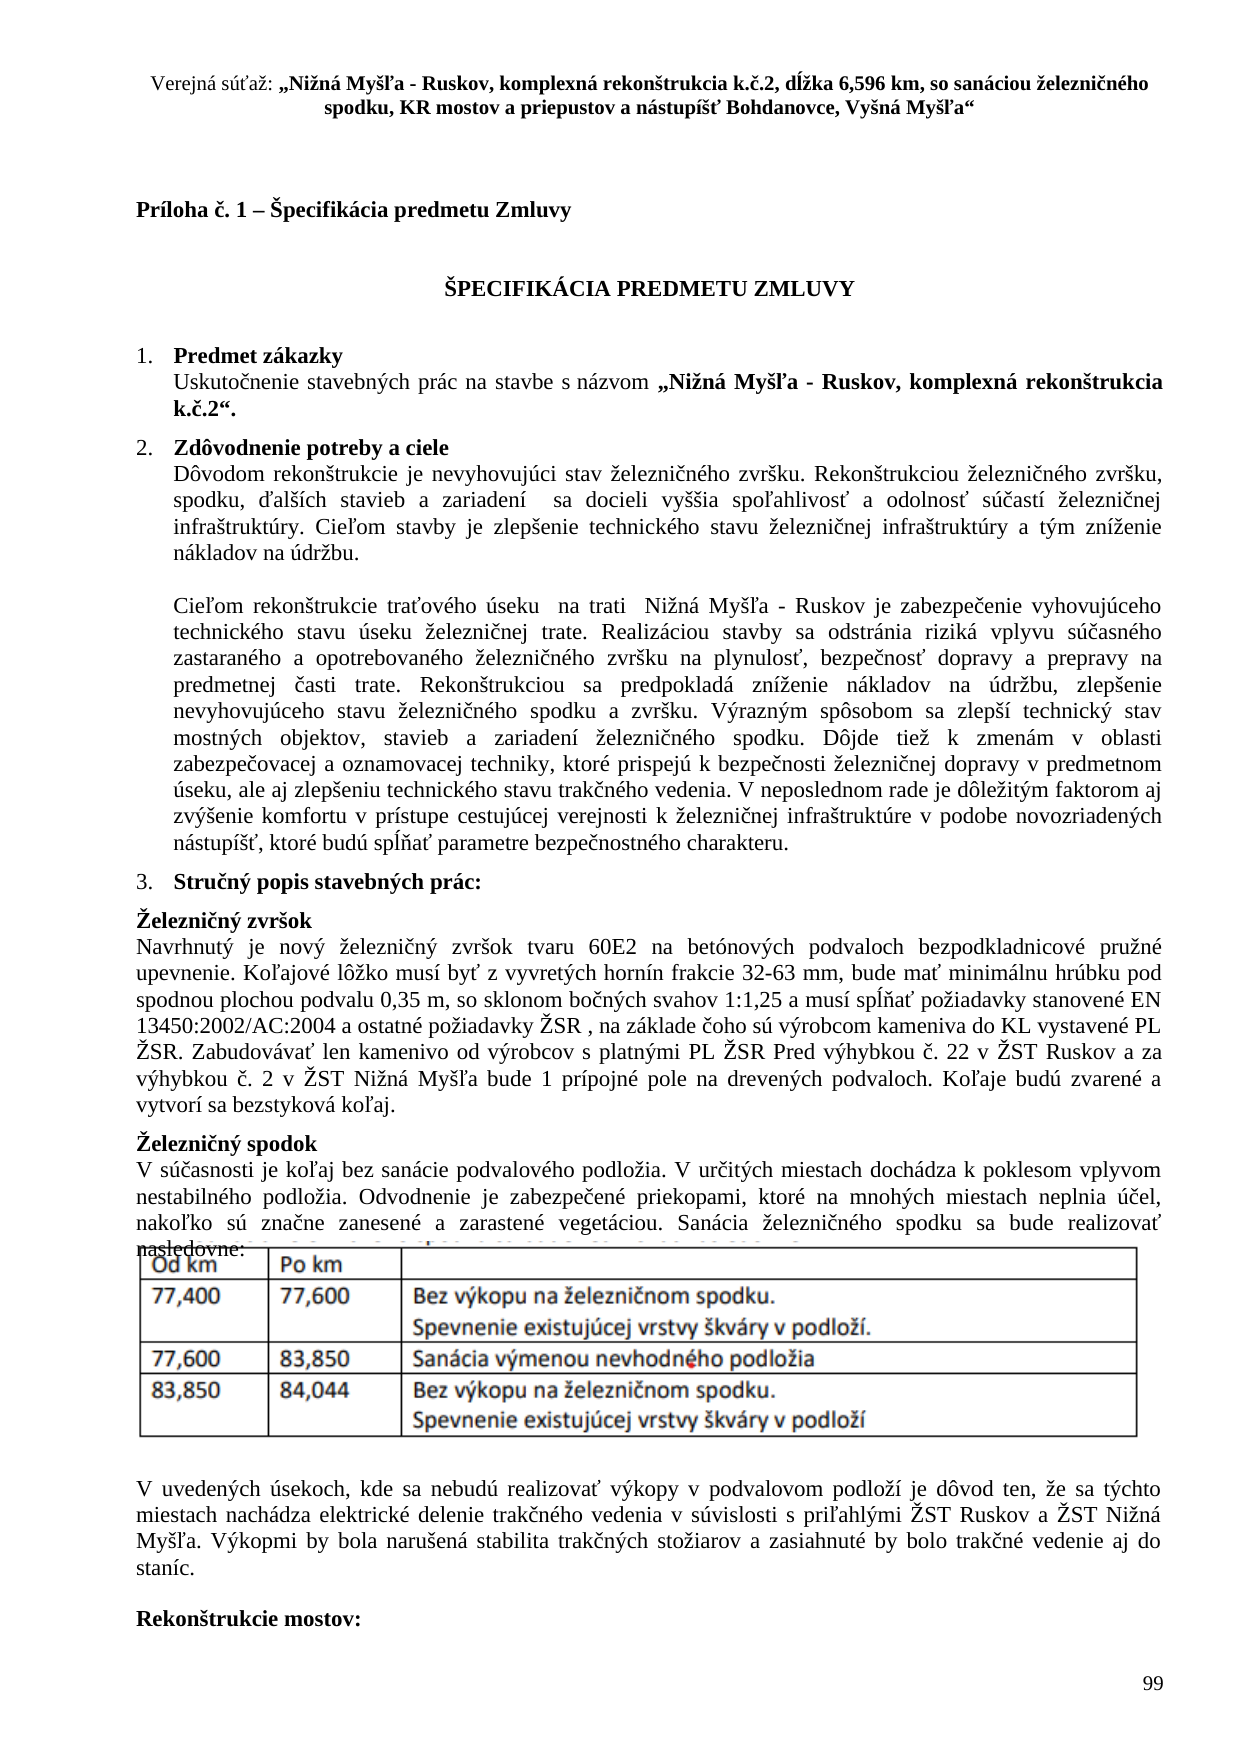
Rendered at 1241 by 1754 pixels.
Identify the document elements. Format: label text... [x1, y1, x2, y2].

text Železničný zvršok [136, 907, 1163, 933]
list Zdôvodnenie potreby a ciele [136, 434, 1163, 460]
text Cieľom rekonštrukcie traťového úseku na trati Nižná Myšľa - Ruskov je zabezpečenie vyhovujúceho technického stavu úseku železničnej trate. Realizáciou stavby sa odstránia riziká vplyvu súčasného zastaraného a opotrebovaného železničného zvršku na plynulosť, bezpečnosť dopravy a prepravy na predmetnej časti trate. Rekonštrukciou sa predpokladá zníženie nákladov na údržbu, zlepšenie nevyhovujúceho stavu železničného spodku a zvršku. Výrazným spôsobom sa zlepší technický stav mostných objektov, stavieb a zariadení železničného spodku. Dôjde tiež k zmenám v oblasti zabezpečovacej a oznamovacej techniky, ktoré prispejú k bezpečnosti železničnej dopravy v predmetnom úseku, ale aj zlepšeniu technického stavu trakčného vedenia. V neposlednom rade je dôležitým faktorom aj zvýšenie komfortu v prístupe cestujúcej verejnosti k železničnej infraštruktúre v podobe novozriadených nástupíšť, ktoré budú spĺňať parametre bezpečnostného charakteru. [173, 592, 1163, 855]
text V uvedených úsekoch, kde sa nebudú realizovať výkopy v podvalovom podloží je dôvod ten, že sa týchto miestach nachádza elektrické delenie trakčného vedenia v súvislosti s priľahlými ŽST Ruskov a ŽST Nižná Myšľa. Výkopmi by bola narušená stabilita trakčných stožiarov a zasiahnuté by bolo trakčné vedenie aj do staníc. [136, 1475, 1163, 1580]
list Predmet zákazky [136, 342, 1163, 368]
text Rekonštrukcie mostov: [136, 1605, 1163, 1631]
picture [135, 1241, 1144, 1442]
text ŠPECIFIKÁCIA PREDMETU ZMLUVY [136, 275, 1163, 301]
text Železničný spodok [136, 1130, 1163, 1156]
text Navrhnutý je nový železničný zvršok tvaru 60E2 na betónových podvaloch bezpodkladnicové pružné upevnenie. Koľajové lôžko musí byť z vyvretých hornín frakcie 32-63 mm, bude mať minimálnu hrúbku pod spodnou plochou podvalu 0,35 m, so sklonom bočných svahov 1:1,25 a musí spĺňať požiadavky stanovené EN 13450:2002/AC:2004 a ostatné požiadavky ŽSR , na základe čoho sú výrobcom kameniva do KL vystavené PL ŽSR. Zabudovávať len kamenivo od výrobcov s platnými PL ŽSR Pred výhybkou č. 22 v ŽST Ruskov a za výhybkou č. 2 v ŽST Nižná Myšľa bude 1 prípojné pole na drevených podvaloch. Koľaje budú zvarené a vytvorí sa bezstyková koľaj. [136, 933, 1163, 1117]
list Stručný popis stavebných prác: [136, 868, 1163, 894]
text Uskutočnenie stavebných prác na stavbe s názvom „Nižná Myšľa - Ruskov, komplexná rekonštrukcia k.č.2“. [173, 368, 1163, 421]
text V súčasnosti je koľaj bez sanácie podvalového podložia. V určitých miestach dochádza k poklesom vplyvom nestabilného podložia. Odvodnenie je zabezpečené priekopami, ktoré na mnohých miestach neplnia účel, nakoľko sú značne zanesené a zarastené vegetáciou. Sanácia železničného spodku sa bude realizovať nasledovne: [136, 1156, 1163, 1262]
text Príloha č. 1 – Špecifikácia predmetu Zmluvy [136, 196, 1163, 222]
text Dôvodom rekonštrukcie je nevyhovujúci stav železničného zvršku. Rekonštrukciou železničného zvršku, spodku, ďalších stavieb a zariadení sa docieli vyššia spoľahlivosť a odolnosť súčastí železničnej infraštruktúry. Cieľom stavby je zlepšenie technického stavu železničnej infraštruktúry a tým zníženie nákladov na údržbu. [173, 460, 1163, 565]
